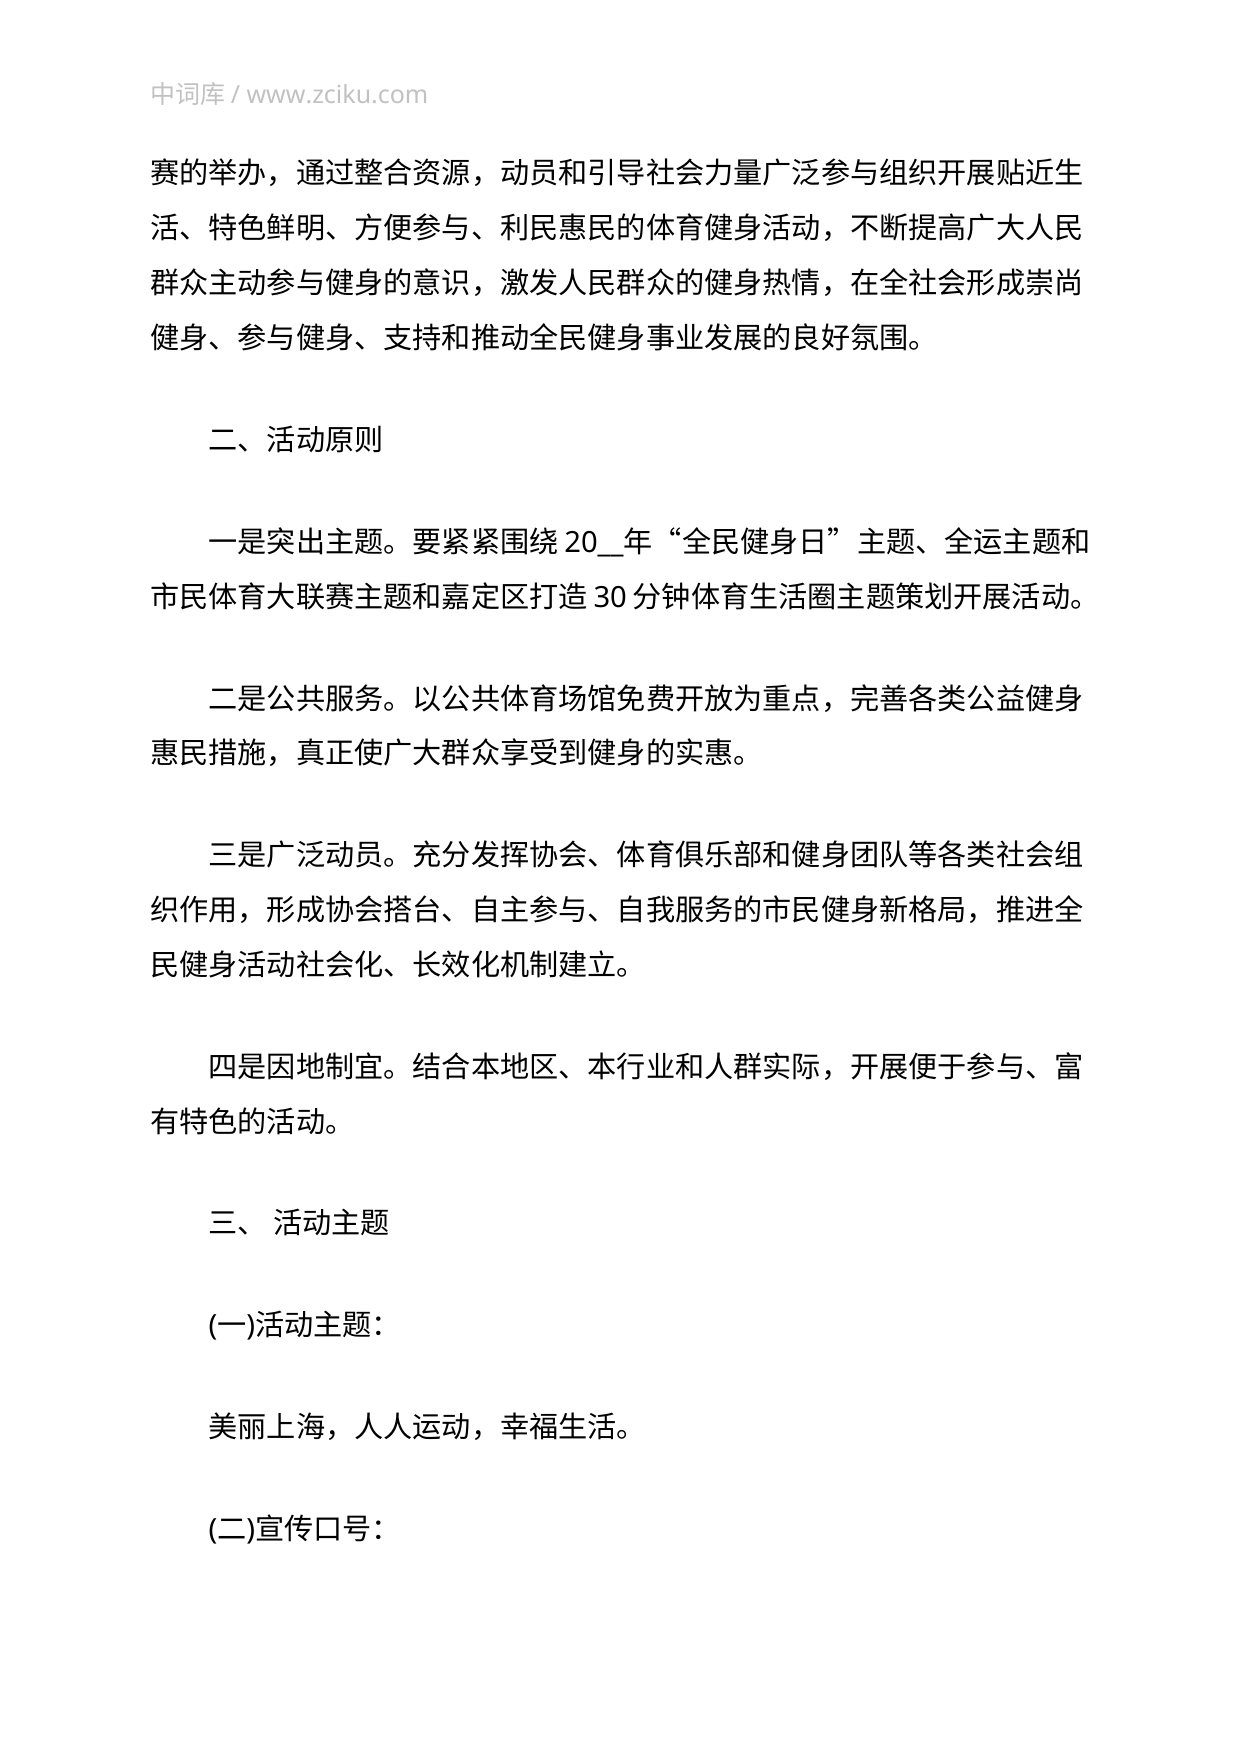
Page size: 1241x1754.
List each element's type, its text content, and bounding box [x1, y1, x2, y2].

text (二)宣传口号： [150, 1506, 1090, 1548]
text 四是因地制宜。结合本地区、本行业和人群实际，开展便于参与、富有特色的活动。 [150, 1043, 1090, 1141]
text 二、活动原则 [150, 416, 1090, 459]
text (一)活动主题： [150, 1302, 1090, 1344]
text 三、 活动主题 [150, 1200, 1090, 1242]
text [150, 150, 1090, 357]
text 一是突出主题。要紧紧围绕20__年“全民健身日”主题、全运主题和市民体育大联赛主题和嘉定区打造30分钟体育生活圈主题策划开展活动。 [150, 518, 1090, 616]
text 美丽上海，人人运动，幸福生活。 [150, 1404, 1090, 1446]
text 三是广泛动员。充分发挥协会、体育俱乐部和健身团队等各类社会组织作用，形成协会搭台、自主参与、自我服务的市民健身新格局，推进全民健身活动社会化、长效化机制建立。 [150, 832, 1090, 984]
text 二是公共服务。以公共体育场馆免费开放为重点，完善各类公益健身惠民措施，真正使广大群众享受到健身的实惠。 [150, 675, 1090, 772]
